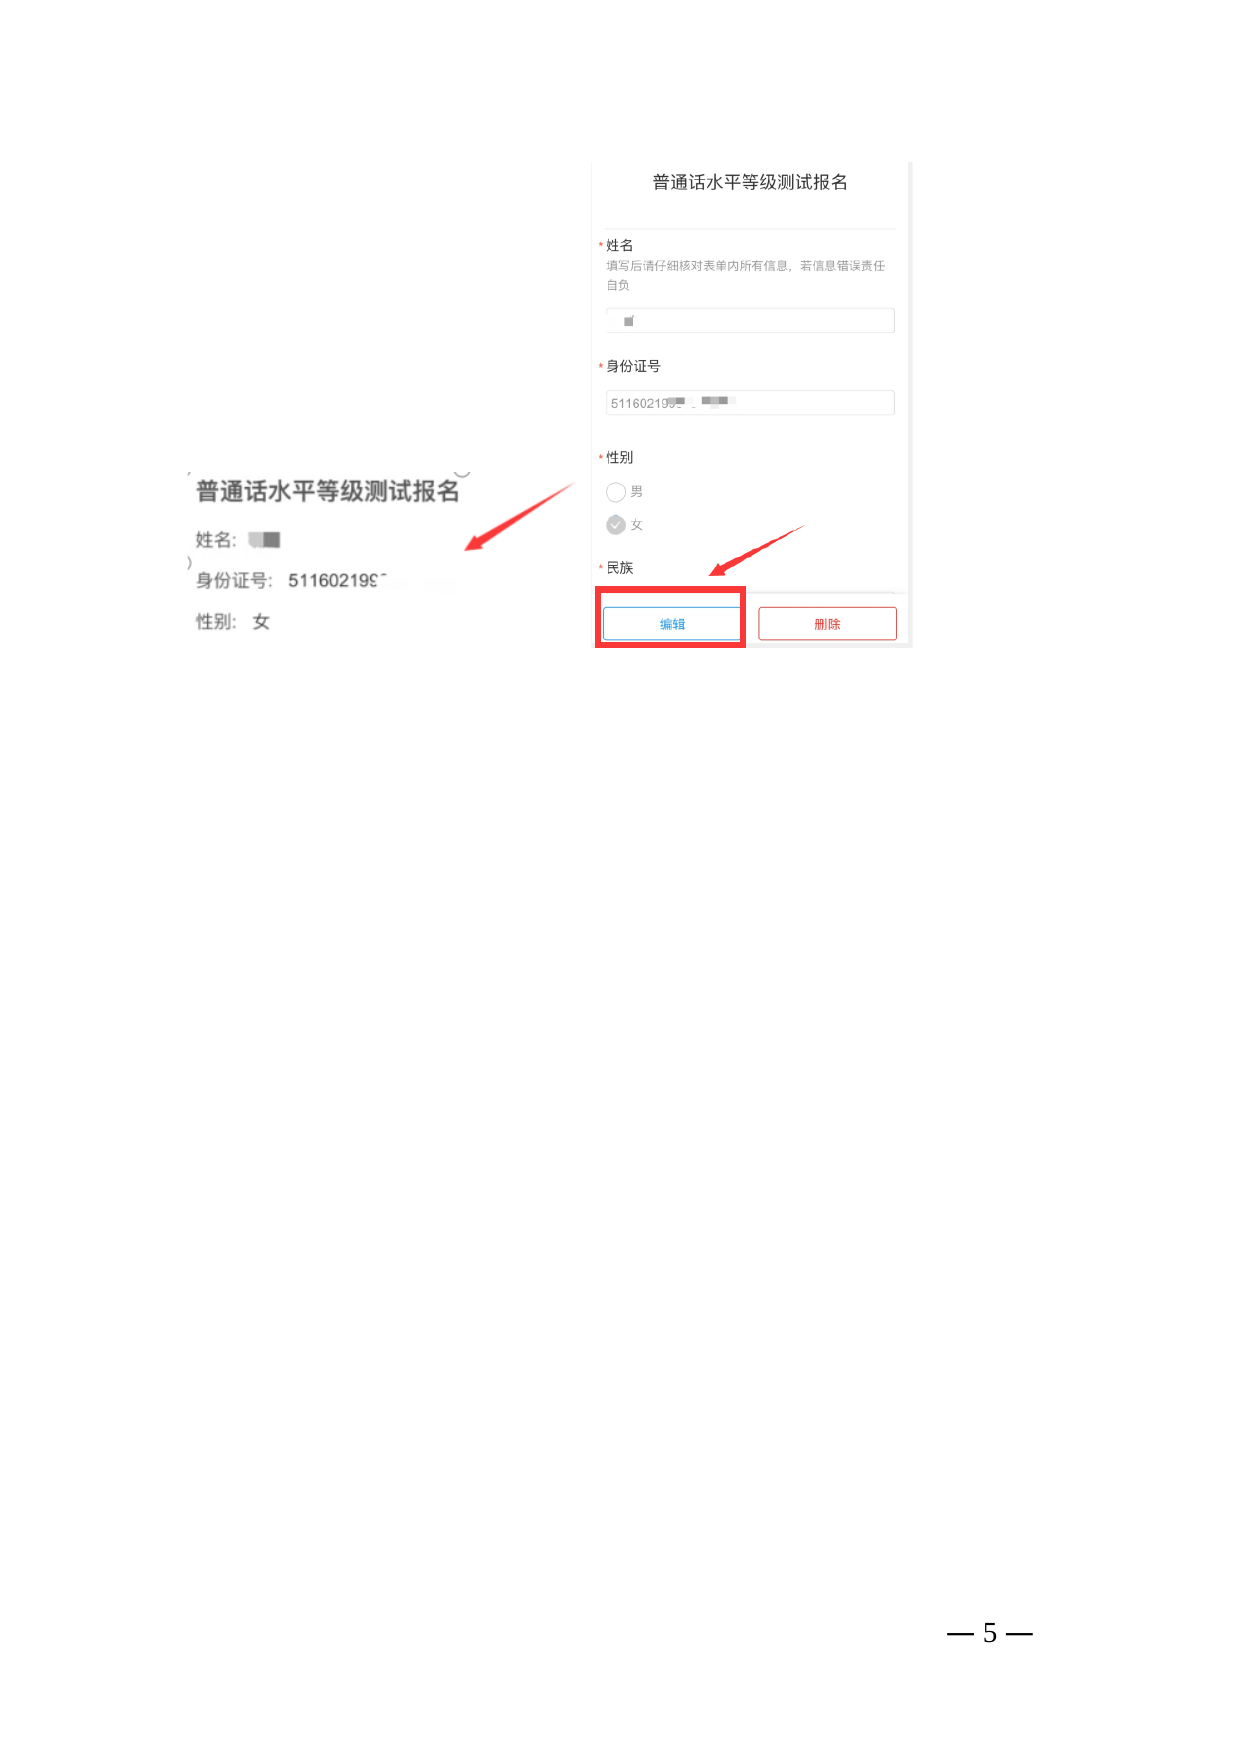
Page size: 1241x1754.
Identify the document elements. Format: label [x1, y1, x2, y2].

picture [187, 162, 913, 648]
